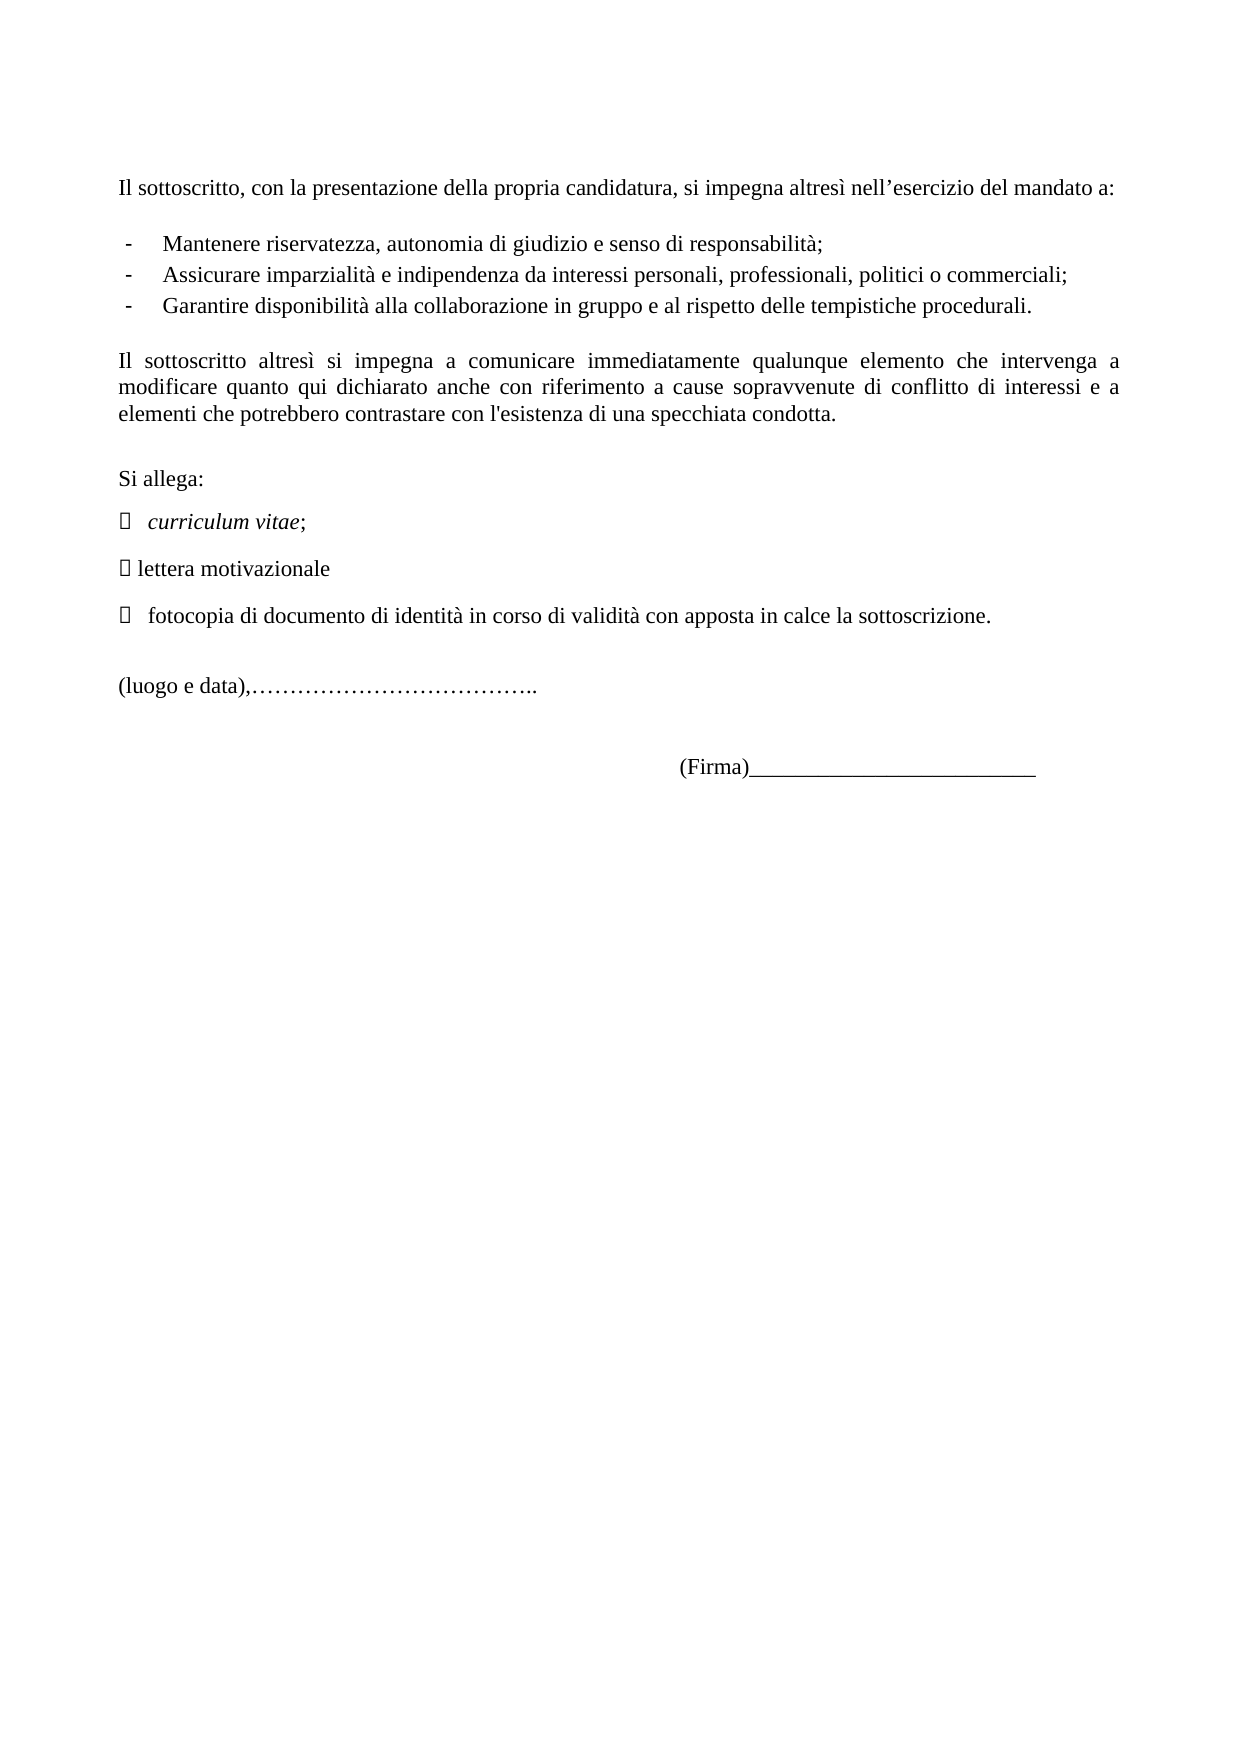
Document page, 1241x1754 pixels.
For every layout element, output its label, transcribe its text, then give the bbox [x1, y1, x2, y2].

text (luogo e data),……………………………….. [118, 672, 1122, 698]
list Garantire disponibilità alla collaborazione in gruppo e al rispetto delle tempistiche procedurali. [125, 289, 1122, 321]
text  curriculum vitae; [118, 505, 1122, 536]
list Mantenere riservatezza, autonomia di giudizio e senso di responsabilità; [125, 227, 1122, 258]
list Assicurare imparzialità e indipendenza da interessi personali, professionali, politici o commerciali; [125, 258, 1122, 289]
text Il sottoscritto, con la presentazione della propria candidatura, si impegna altresì nell’esercizio del mandato a: [118, 174, 1122, 200]
text Si allega: [118, 465, 1122, 492]
text  fotocopia di documento di identità in corso di validità con apposta in calce la sottoscrizione. [118, 599, 1122, 630]
text  lettera motivazionale [118, 552, 1122, 583]
text Il sottoscritto altresì si impegna a comunicare immediatamente qualunque elemento che intervenga a modificare quanto qui dichiarato anche con riferimento a cause sopravvenute di conflitto di interessi e a elementi che potrebbero contrastare con l'esistenza di una specchiata condotta. [118, 347, 1122, 426]
text (Firma)_________________________ [118, 724, 1122, 779]
